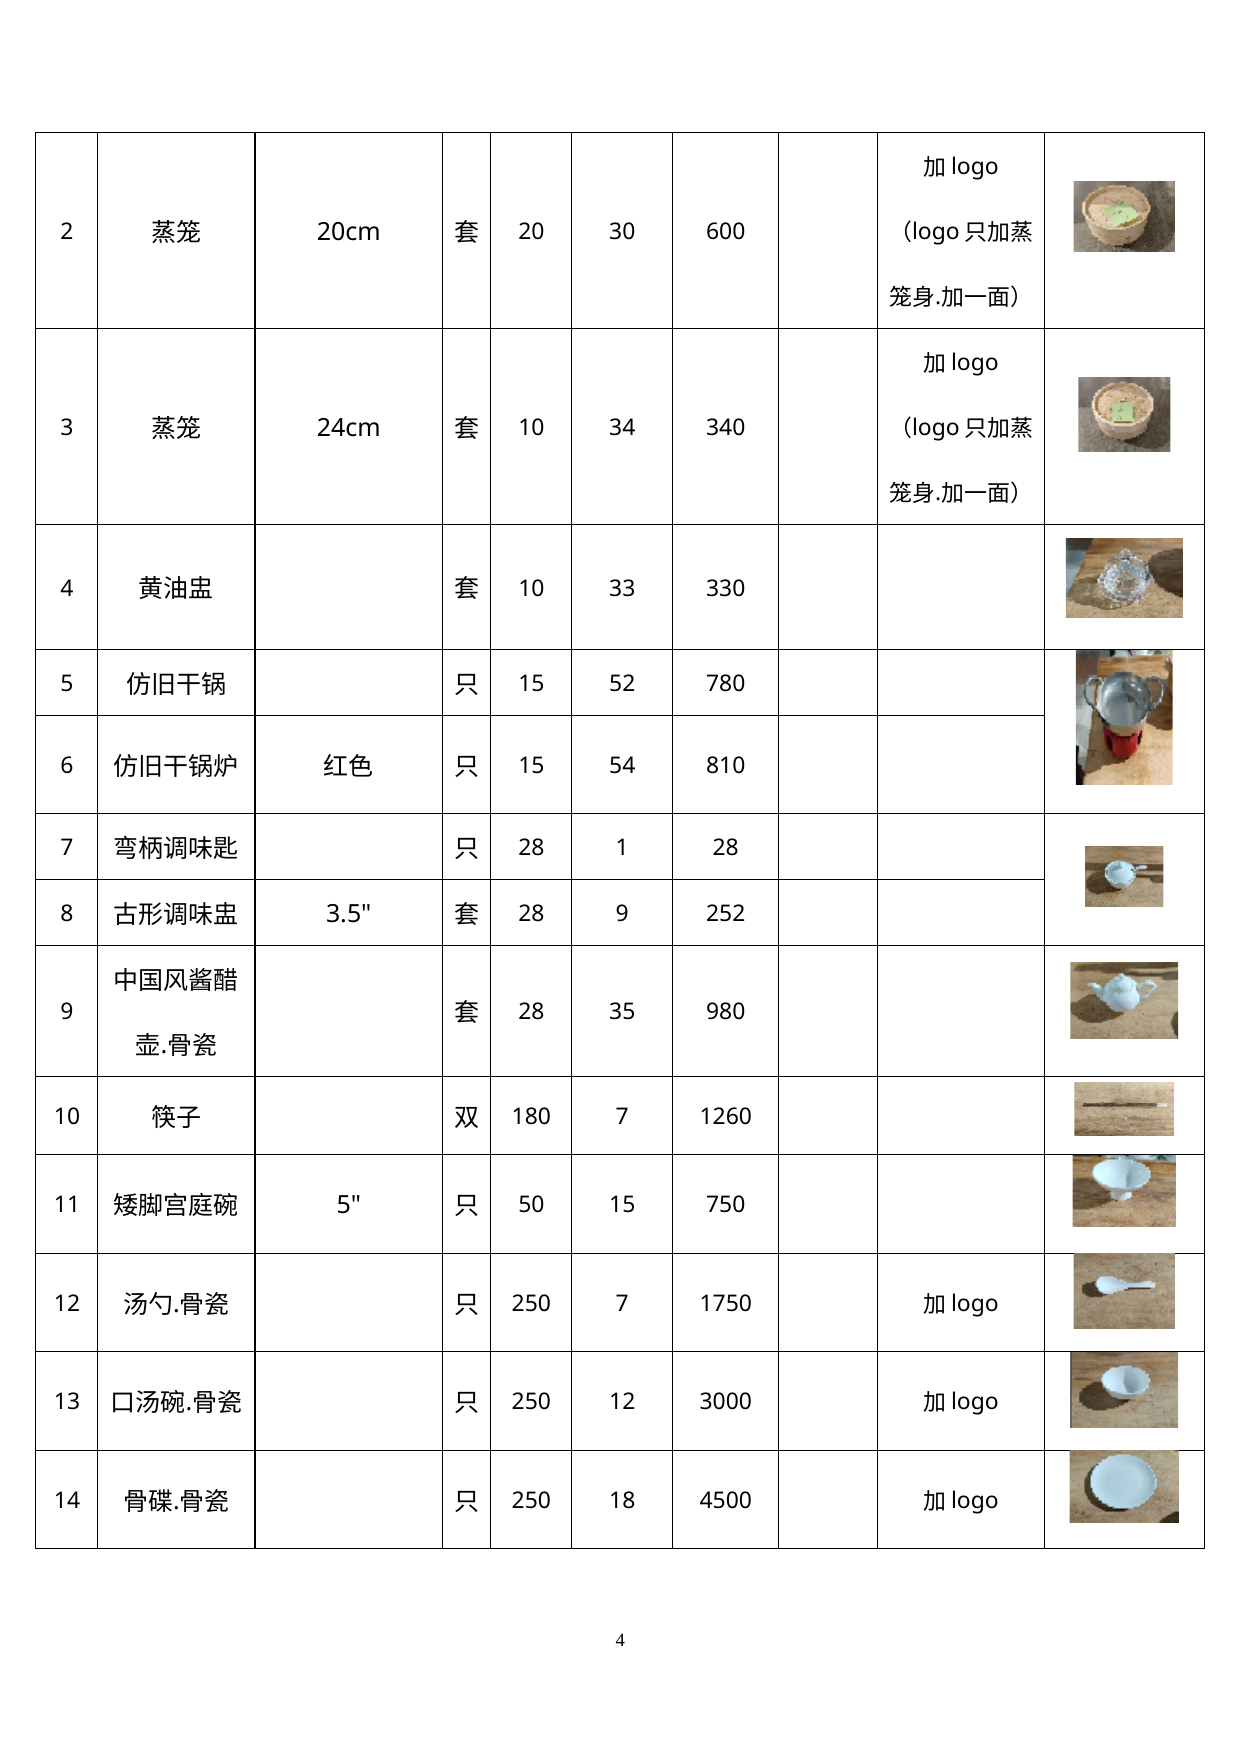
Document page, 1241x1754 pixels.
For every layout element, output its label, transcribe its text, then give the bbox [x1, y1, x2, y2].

table_cell 套 [443, 329, 490, 524]
table_cell 1750 [673, 1254, 778, 1351]
picture [1073, 181, 1175, 252]
picture [1075, 650, 1173, 785]
table_cell 只 [443, 814, 490, 879]
table_cell [878, 880, 1044, 945]
table_cell 仿旧干锅 [98, 650, 254, 715]
table_cell 330 [673, 525, 778, 649]
table_cell [779, 1451, 877, 1548]
table_cell [1045, 650, 1204, 813]
table_cell [779, 650, 877, 715]
table_cell 9 [36, 946, 97, 1076]
table_cell 15 [572, 1155, 672, 1253]
table_cell 套 [443, 880, 490, 945]
table_cell 古形调味盅 [98, 880, 254, 945]
table_cell [1045, 1155, 1204, 1253]
table_cell 12 [572, 1352, 672, 1450]
table_cell 蒸笼 [98, 329, 254, 524]
table_cell 14 [36, 1451, 97, 1548]
table_cell 7 [36, 814, 97, 879]
table_cell [878, 946, 1044, 1076]
table_cell 30 [572, 133, 672, 328]
table_cell 中国风酱醋壶.骨瓷 [98, 946, 254, 1076]
table_cell 10 [491, 329, 571, 524]
table_cell [779, 716, 877, 813]
table_cell 套 [443, 525, 490, 649]
table_cell 汤勺.骨瓷 [98, 1254, 254, 1351]
table_cell [779, 1077, 877, 1154]
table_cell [878, 133, 1044, 328]
table_cell 28 [491, 880, 571, 945]
picture [1065, 538, 1183, 618]
table_cell 仿旧干锅炉 [98, 716, 254, 813]
table_cell 35 [572, 946, 672, 1076]
table_cell 红色 [256, 716, 442, 813]
table_cell 加logo （logo只加蒸笼身.加一面） [878, 329, 1044, 524]
table_cell [779, 814, 877, 879]
table_cell [1045, 1077, 1204, 1154]
table_cell 套 [443, 133, 490, 328]
table_cell 4500 [673, 1451, 778, 1548]
table_cell [256, 814, 442, 879]
table_cell 13 [36, 1352, 97, 1450]
table_cell 4 [36, 525, 97, 649]
table_cell [779, 946, 877, 1076]
table_cell [878, 525, 1044, 649]
table_cell 52 [572, 650, 672, 715]
table_cell [256, 1352, 442, 1450]
table_cell [779, 1352, 877, 1450]
table_cell 加logo [878, 1254, 1044, 1351]
table_cell 10 [491, 525, 571, 649]
table_cell 筷子 [98, 1077, 254, 1154]
table_cell 只 [443, 650, 490, 715]
table_cell 28 [673, 814, 778, 879]
picture [1074, 1082, 1175, 1136]
table_cell 810 [673, 716, 778, 813]
table_cell [779, 1155, 877, 1253]
table_cell [779, 880, 877, 945]
table_cell [1045, 133, 1204, 328]
table_cell 1260 [673, 1077, 778, 1154]
table_cell [256, 525, 442, 649]
table_cell [256, 1077, 442, 1154]
table_cell [779, 133, 877, 328]
table_cell 2 [36, 133, 97, 328]
table_cell 20cm [256, 133, 442, 328]
table_cell 只 [443, 716, 490, 813]
table_cell 28 [491, 946, 571, 1076]
picture [1078, 377, 1171, 452]
table_cell 18 [572, 1451, 672, 1548]
table_cell 34 [572, 329, 672, 524]
table_cell 10 [36, 1077, 97, 1154]
table_cell 5 [36, 650, 97, 715]
table_cell 黄油盅 [98, 525, 254, 649]
table_cell 只 [443, 1254, 490, 1351]
table_cell 矮脚宫庭碗 [98, 1155, 254, 1253]
table_cell 252 [673, 880, 778, 945]
table_cell 5" [256, 1155, 442, 1253]
table_cell [1045, 1352, 1204, 1450]
table_cell [779, 525, 877, 649]
table_cell 7 [572, 1254, 672, 1351]
table_cell 只 [443, 1352, 490, 1450]
table_cell 口汤碗.骨瓷 [98, 1352, 254, 1450]
table_cell [779, 1254, 877, 1351]
table_cell [1045, 814, 1204, 945]
table_cell [1045, 946, 1204, 1076]
table_cell 340 [673, 329, 778, 524]
table_cell 180 [491, 1077, 571, 1154]
table_cell 15 [491, 650, 571, 715]
picture [1085, 846, 1164, 907]
table_cell 蒸笼 [98, 133, 254, 328]
table_cell 套 [443, 946, 490, 1076]
table_cell [1045, 1254, 1204, 1351]
table_cell 750 [673, 1155, 778, 1253]
table_cell [878, 1077, 1044, 1154]
table_cell 11 [36, 1155, 97, 1253]
table_cell 只 [443, 1155, 490, 1253]
table_cell 50 [491, 1155, 571, 1253]
table_cell 33 [572, 525, 672, 649]
table_cell 3 [36, 329, 97, 524]
table_cell 20 [491, 133, 571, 328]
picture [1073, 1253, 1175, 1329]
table_cell 15 [491, 716, 571, 813]
picture [1070, 1352, 1179, 1428]
table_cell 8 [36, 880, 97, 945]
table_cell 12 [36, 1254, 97, 1351]
table_cell [878, 1155, 1044, 1253]
table_cell [878, 716, 1044, 813]
table_cell [779, 329, 877, 524]
table_cell 6 [36, 716, 97, 813]
table_cell [878, 814, 1044, 879]
table_cell 7 [572, 1077, 672, 1154]
table_cell 骨碟.骨瓷 [98, 1451, 254, 1548]
table_cell [1045, 329, 1204, 524]
table_cell 250 [491, 1254, 571, 1351]
table_cell 780 [673, 650, 778, 715]
table_cell 3.5" [256, 880, 442, 945]
table_cell [878, 650, 1044, 715]
table_cell 加logo [878, 1352, 1044, 1450]
table_cell [256, 1254, 442, 1351]
table_cell 3000 [673, 1352, 778, 1450]
table_cell 1 [572, 814, 672, 879]
picture [1072, 1155, 1176, 1227]
table_cell 54 [572, 716, 672, 813]
picture [1069, 1450, 1179, 1523]
table_cell 600 [673, 133, 778, 328]
table_cell [256, 650, 442, 715]
table_cell 28 [491, 814, 571, 879]
picture [1070, 962, 1179, 1039]
table_cell [256, 1451, 442, 1548]
table_cell 只 [443, 1451, 490, 1548]
table_cell 250 [491, 1352, 571, 1450]
table_cell 24cm [256, 329, 442, 524]
table_cell [1045, 1451, 1204, 1548]
table_cell [256, 946, 442, 1076]
table_cell 加logo [878, 1451, 1044, 1548]
table_cell [1045, 525, 1204, 649]
table_cell 250 [491, 1451, 571, 1548]
table_cell 9 [572, 880, 672, 945]
table_cell 980 [673, 946, 778, 1076]
table_cell 弯柄调味匙 [98, 814, 254, 879]
table_cell 双 [443, 1077, 490, 1154]
